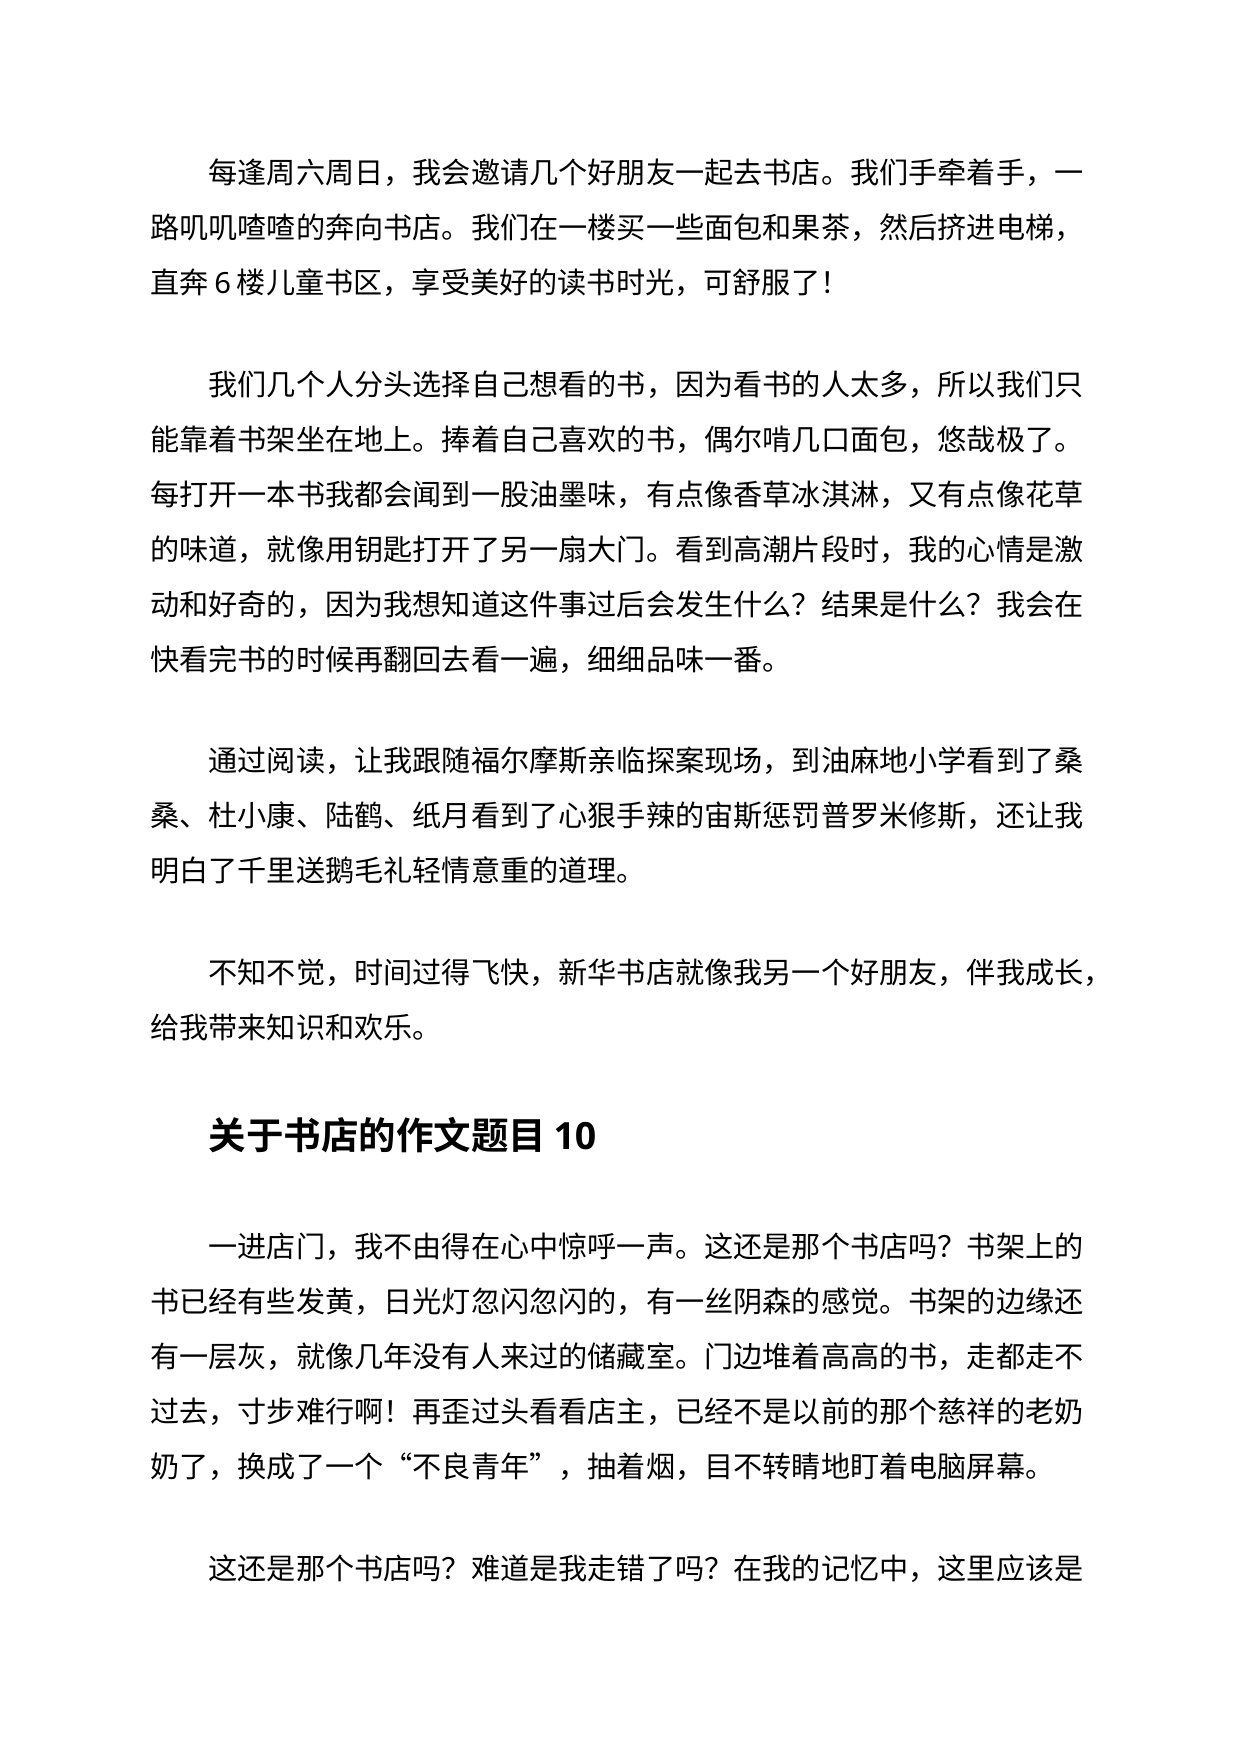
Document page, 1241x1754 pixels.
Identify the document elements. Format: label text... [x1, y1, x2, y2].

text 一进店门，我不由得在心中惊呼一声。这还是那个书店吗？书架上的书已经有些发黄，日光灯忽闪忽闪的，有一丝阴森的感觉。书架的边缘还有一层灰，就像几年没有人来过的储藏室。门边堆着高高的书，走都走不过去，寸步难行啊！再歪过头看看店主，已经不是以前的那个慈祥的老奶奶了，换成了一个“不良青年”，抽着烟，目不转睛地盯着电脑屏幕。 [150, 1224, 1090, 1486]
text 关于书店的作文题目10 [150, 1106, 1090, 1161]
text 每逢周六周日，我会邀请几个好朋友一起去书店。我们手牵着手，一路叽叽喳喳的奔向书店。我们在一楼买一些面包和果茶，然后挤进电梯，直奔6楼儿童书区，享受美好的读书时光，可舒服了！ [150, 150, 1090, 302]
text 不知不觉，时间过得飞快，新华书店就像我另一个好朋友，伴我成长，给我带来知识和欢乐。 [150, 949, 1090, 1047]
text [150, 1545, 1090, 1587]
text 我们几个人分头选择自己想看的书，因为看书的人太多，所以我们只能靠着书架坐在地上。捧着自己喜欢的书，偶尔啃几口面包，悠哉极了。每打开一本书我都会闻到一股油墨味，有点像香草冰淇淋，又有点像花草的味道，就像用钥匙打开了另一扇大门。看到高潮片段时，我的心情是激动和好奇的，因为我想知道这件事过后会发生什么？结果是什么？我会在快看完书的时候再翻回去看一遍，细细品味一番。 [150, 362, 1090, 678]
text 通过阅读，让我跟随福尔摩斯亲临探案现场，到油麻地小学看到了桑桑、杜小康、陆鹤、纸月看到了心狠手辣的宙斯惩罚普罗米修斯，还让我明白了千里送鹅毛礼轻情意重的道理。 [150, 738, 1090, 890]
